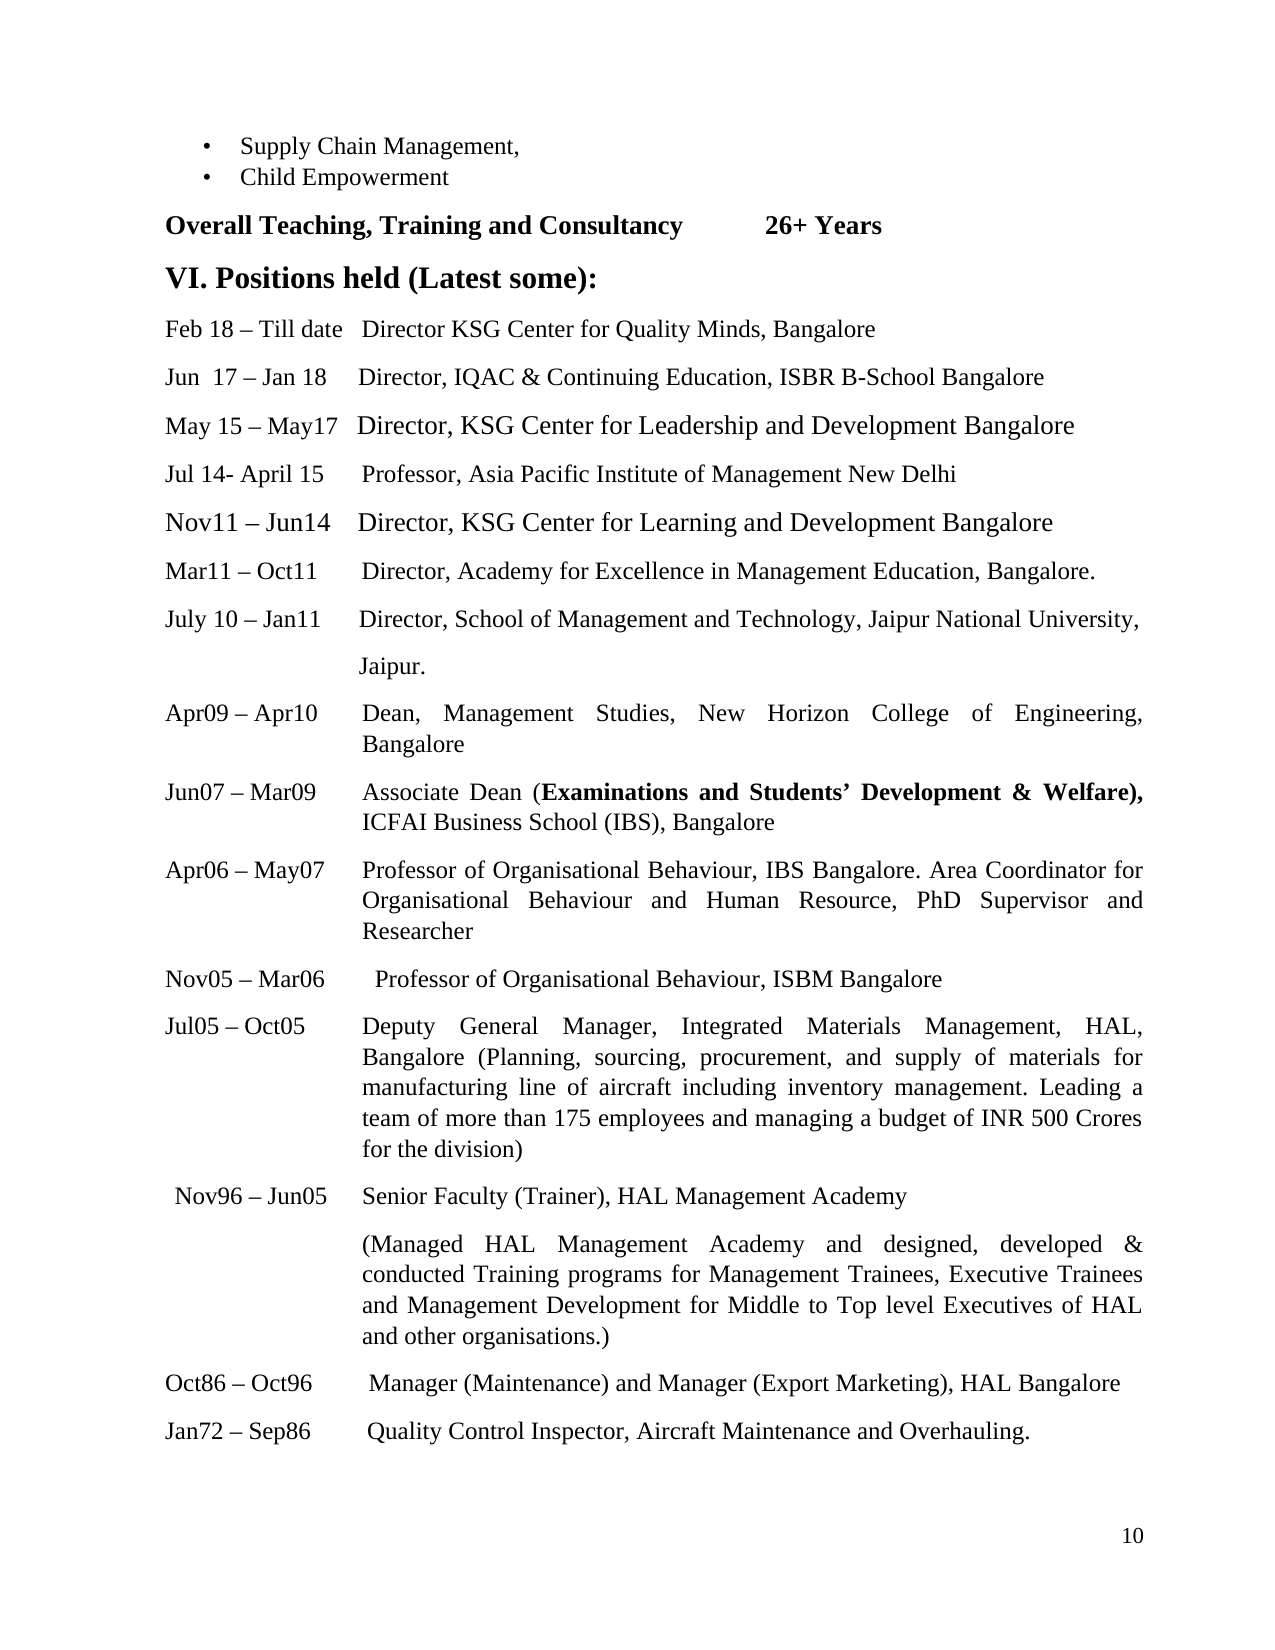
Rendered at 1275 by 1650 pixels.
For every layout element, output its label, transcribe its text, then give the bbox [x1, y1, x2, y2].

text Jun07 – Mar09 Associate Dean (Examinations and Students’ Development & Welfare), ICFAI Business School (IBS), Bangalore [165, 777, 1144, 836]
list Supply Chain Management, [202, 131, 1144, 160]
text Nov05 – Mar06 Professor of Organisational Behaviour, ISBM Bangalore [165, 964, 1144, 992]
text (Managed HAL Management Academy and designed, developed & conducted Training programs for Management Trainees, Executive Trainees and Management Development for Middle to Top level Executives of HAL and other organisations.) [174, 1229, 1144, 1350]
text Jul05 – Oct05 Deputy General Manager, Integrated Materials Management, HAL, Bangalore (Planning, sourcing, procurement, and supply of materials for manufacturing line of aircraft including inventory management. Leading a team of more than 175 employees and managing a budget of INR 500 Crores for the division) [165, 1011, 1144, 1163]
text Oct86 – Oct96 Manager (Maintenance) and Manager (Export Marketing), HAL Bangalore [165, 1368, 1144, 1397]
text Jun 17 – Jan 18 Director, IQAC & Continuing Education, ISBR B-School Bangalore [165, 362, 1144, 391]
list Child Empowerment [202, 162, 1144, 191]
text Overall Teaching, Training and Consultancy 26+ Years [165, 209, 1144, 241]
text Mar11 – Oct11 Director, Academy for Excellence in Management Education, Bangalore. [165, 556, 1144, 585]
text Jan72 – Sep86 Quality Control Inspector, Aircraft Maintenance and Overhauling. [165, 1416, 1144, 1444]
text VI. Positions held (Latest some): [165, 259, 1144, 295]
text May 15 – May17 Director, KSG Center for Leadership and Development Bangalore [165, 409, 1144, 440]
text Jaipur. [165, 651, 1144, 680]
text Jul 14- April 15 Professor, Asia Pacific Institute of Management New Delhi [165, 459, 1144, 488]
text Apr09 – Apr10 Dean, Management Studies, New Horizon College of Engineering, Bangalore [165, 698, 1144, 758]
text Nov96 – Jun05 Senior Faculty (Trainer), HAL Management Academy [174, 1181, 1144, 1210]
text July 10 – Jan11 Director, School of Management and Technology, Jaipur National University, [165, 604, 1144, 632]
text Feb 18 – Till date Director KSG Center for Quality Minds, Bangalore [165, 314, 1144, 343]
text Nov11 – Jun14 Director, KSG Center for Learning and Development Bangalore [165, 506, 1144, 538]
text Apr06 – May07 Professor of Organisational Behaviour, IBS Bangalore. Area Coordinator for Organisational Behaviour and Human Resource, PhD Supervisor and Researcher [165, 855, 1144, 945]
